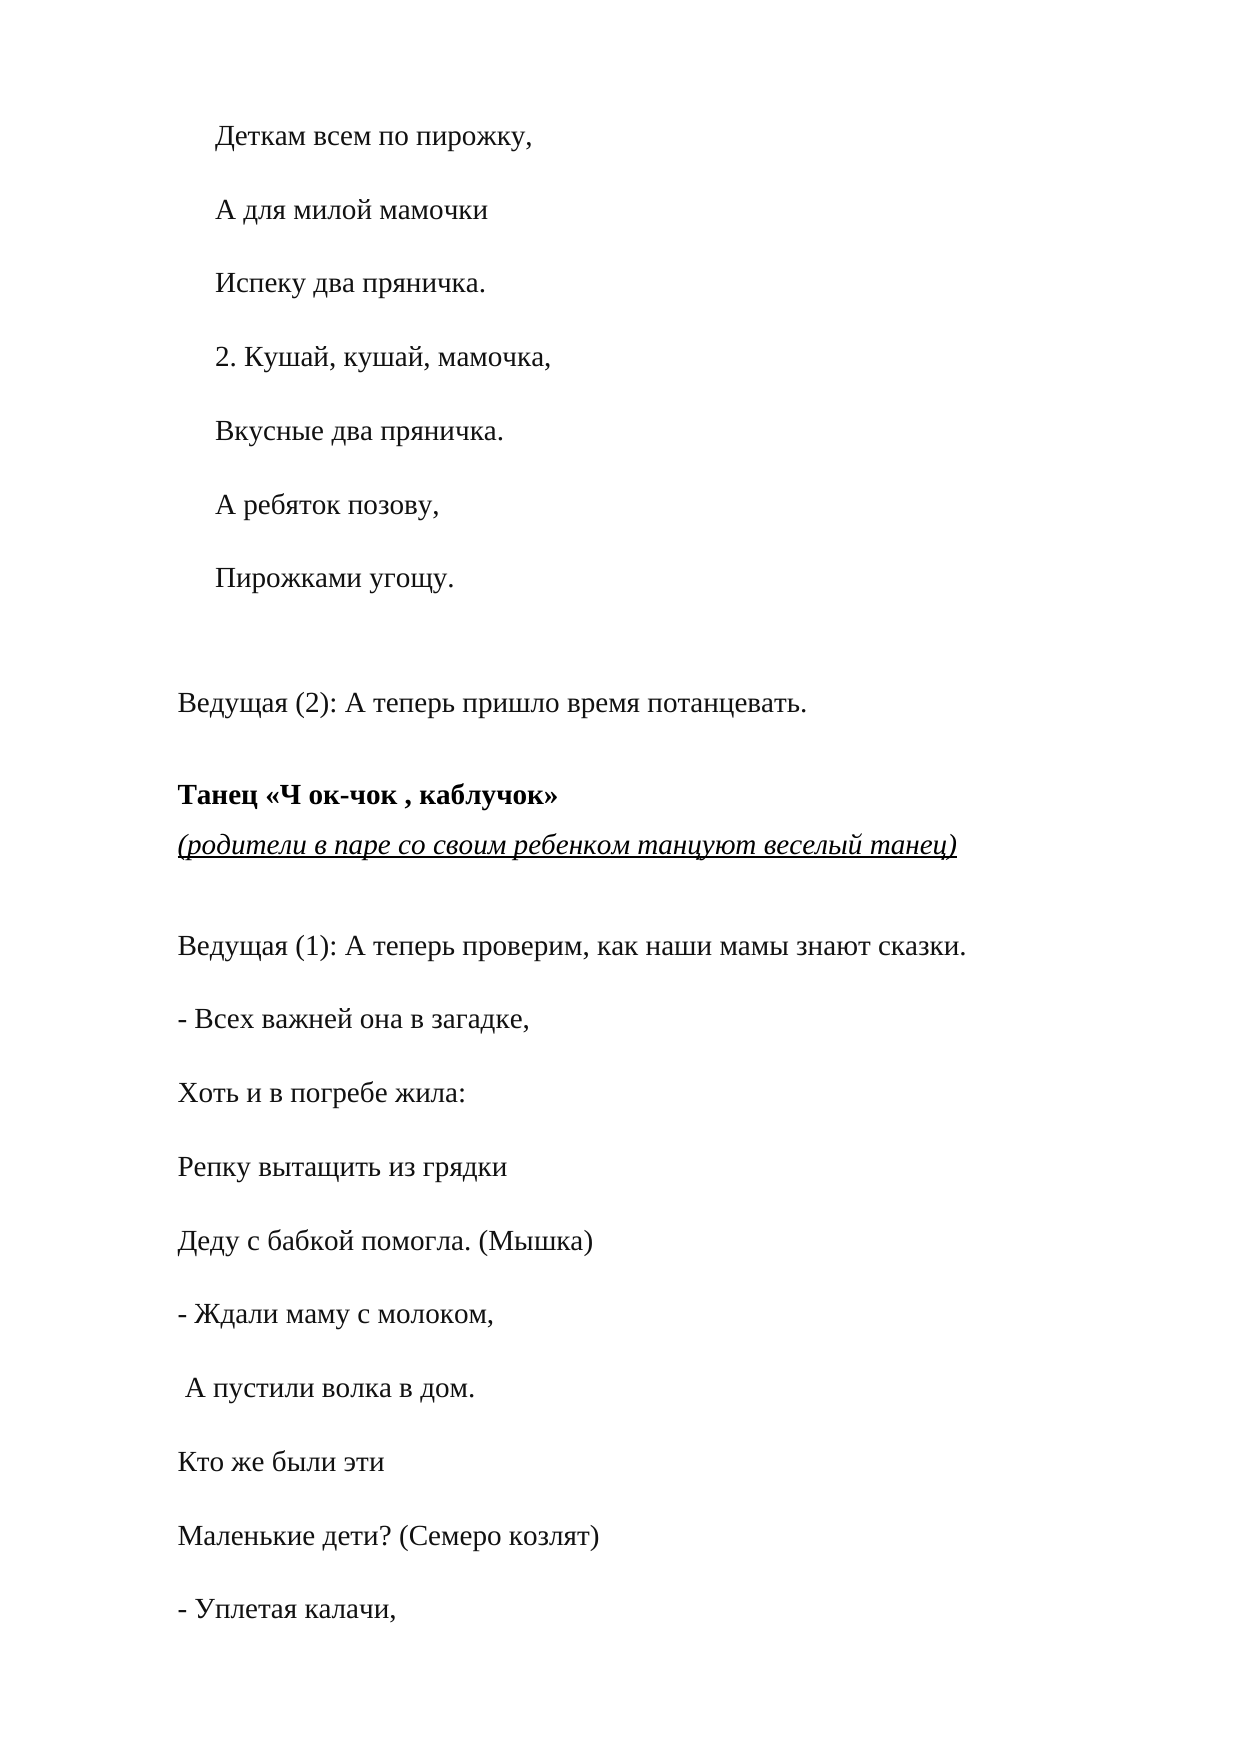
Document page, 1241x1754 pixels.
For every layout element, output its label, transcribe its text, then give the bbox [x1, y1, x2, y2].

text Испеку два пряничка. [177, 266, 1152, 299]
text Хоть и в погребе жила: [177, 1075, 1152, 1109]
text - Всех важней она в загадке, [177, 1002, 1152, 1035]
text Кто же были эти [177, 1444, 1152, 1478]
text - Ждали маму с молоком, [177, 1297, 1152, 1330]
text Деткам всем по пирожку, [177, 118, 1152, 152]
text - Уплетая калачи, [177, 1592, 1152, 1625]
text Танец «Ч ок-чок , каблучок» (родители в паре со своим ребенком танцуют веселый танец) [177, 777, 1152, 861]
text Ведущая (2): А теперь пришло время потанцевать. [177, 685, 1152, 718]
text 2. Кушай, кушай, мамочка, [177, 339, 1152, 373]
text А для милой мамочки [177, 192, 1152, 225]
text Пирожками угощу. [177, 561, 1152, 594]
text Деду с бабкой помогла. (Мышка) [177, 1223, 1152, 1256]
text Ведущая (1): А теперь проверим, как наши мамы знают сказки. [177, 928, 1152, 961]
text Маленькие дети? (Семеро козлят) [177, 1518, 1152, 1551]
text А пустили волка в дом. [177, 1370, 1152, 1404]
text Репку вытащить из грядки [177, 1149, 1152, 1183]
text А ребяток позову, [177, 487, 1152, 520]
text Вкусные два пряничка. [177, 413, 1152, 447]
